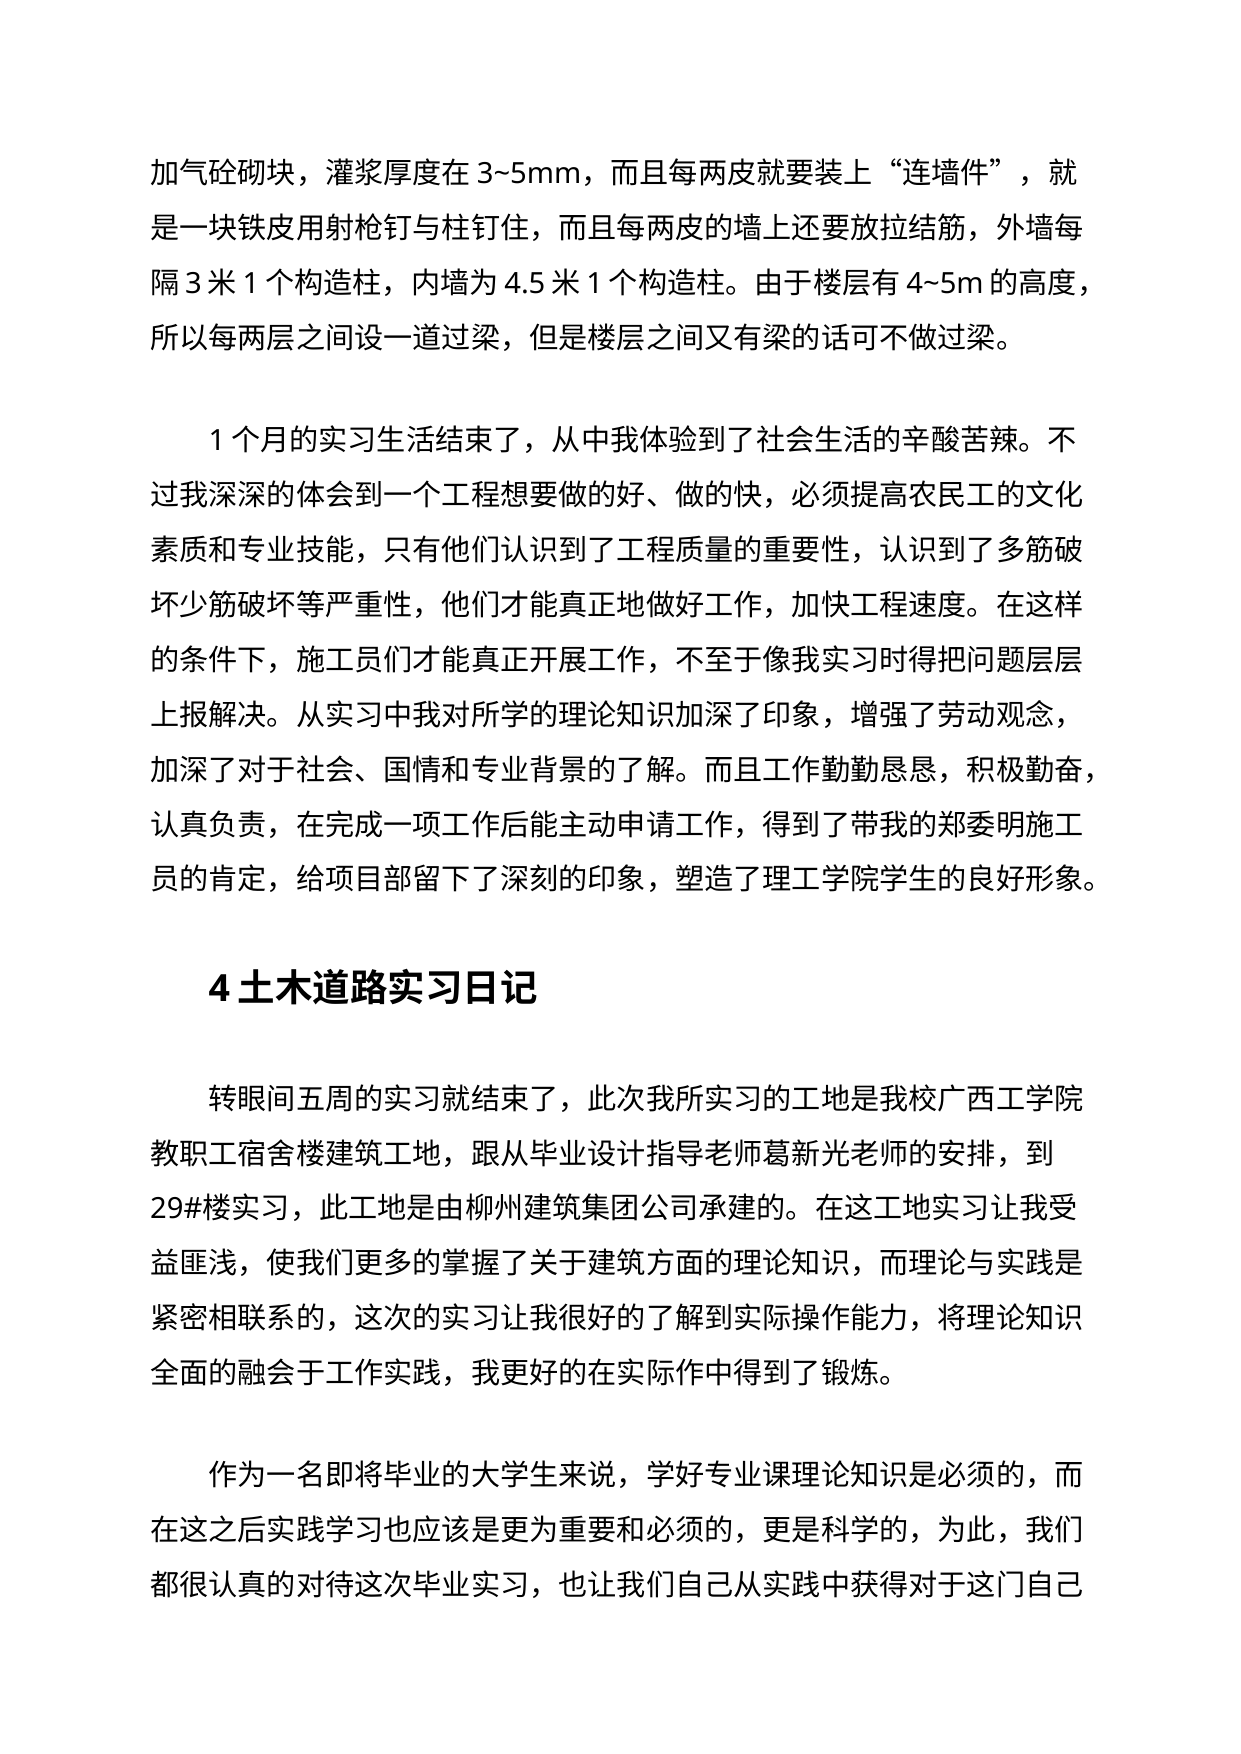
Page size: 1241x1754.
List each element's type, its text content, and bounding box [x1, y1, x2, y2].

text 转眼间五周的实习就结束了，此次我所实习的工地是我校广西工学院教职工宿舍楼建筑工地，跟从毕业设计指导老师葛新光老师的安排，到29#楼实习，此工地是由柳州建筑集团公司承建的。在这工地实习让我受益匪浅，使我们更多的掌握了关于建筑方面的理论知识，而理论与实践是紧密相联系的，这次的实习让我很好的了解到实际操作能力，将理论知识全面的融会于工作实践，我更好的在实际作中得到了锻炼。 [150, 1075, 1090, 1392]
text 1个月的实习生活结束了，从中我体验到了社会生活的辛酸苦辣。不过我深深的体会到一个工程想要做的好、做的快，必须提高农民工的文化素质和专业技能，只有他们认识到了工程质量的重要性，认识到了多筋破坏少筋破坏等严重性，他们才能真正地做好工作，加快工程速度。在这样的条件下，施工员们才能真正开展工作，不至于像我实习时得把问题层层上报解决。从实习中我对所学的理论知识加深了印象，增强了劳动观念，加深了对于社会、国情和专业背景的了解。而且工作勤勤恳恳，积极勤奋，认真负责，在完成一项工作后能主动申请工作，得到了带我的郑委明施工员的肯定，给项目部留下了深刻的印象，塑造了理工学院学生的良好形象。 [150, 417, 1090, 898]
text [150, 1452, 1090, 1604]
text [150, 150, 1090, 357]
text 4土木道路实习日记 [150, 958, 1090, 1012]
